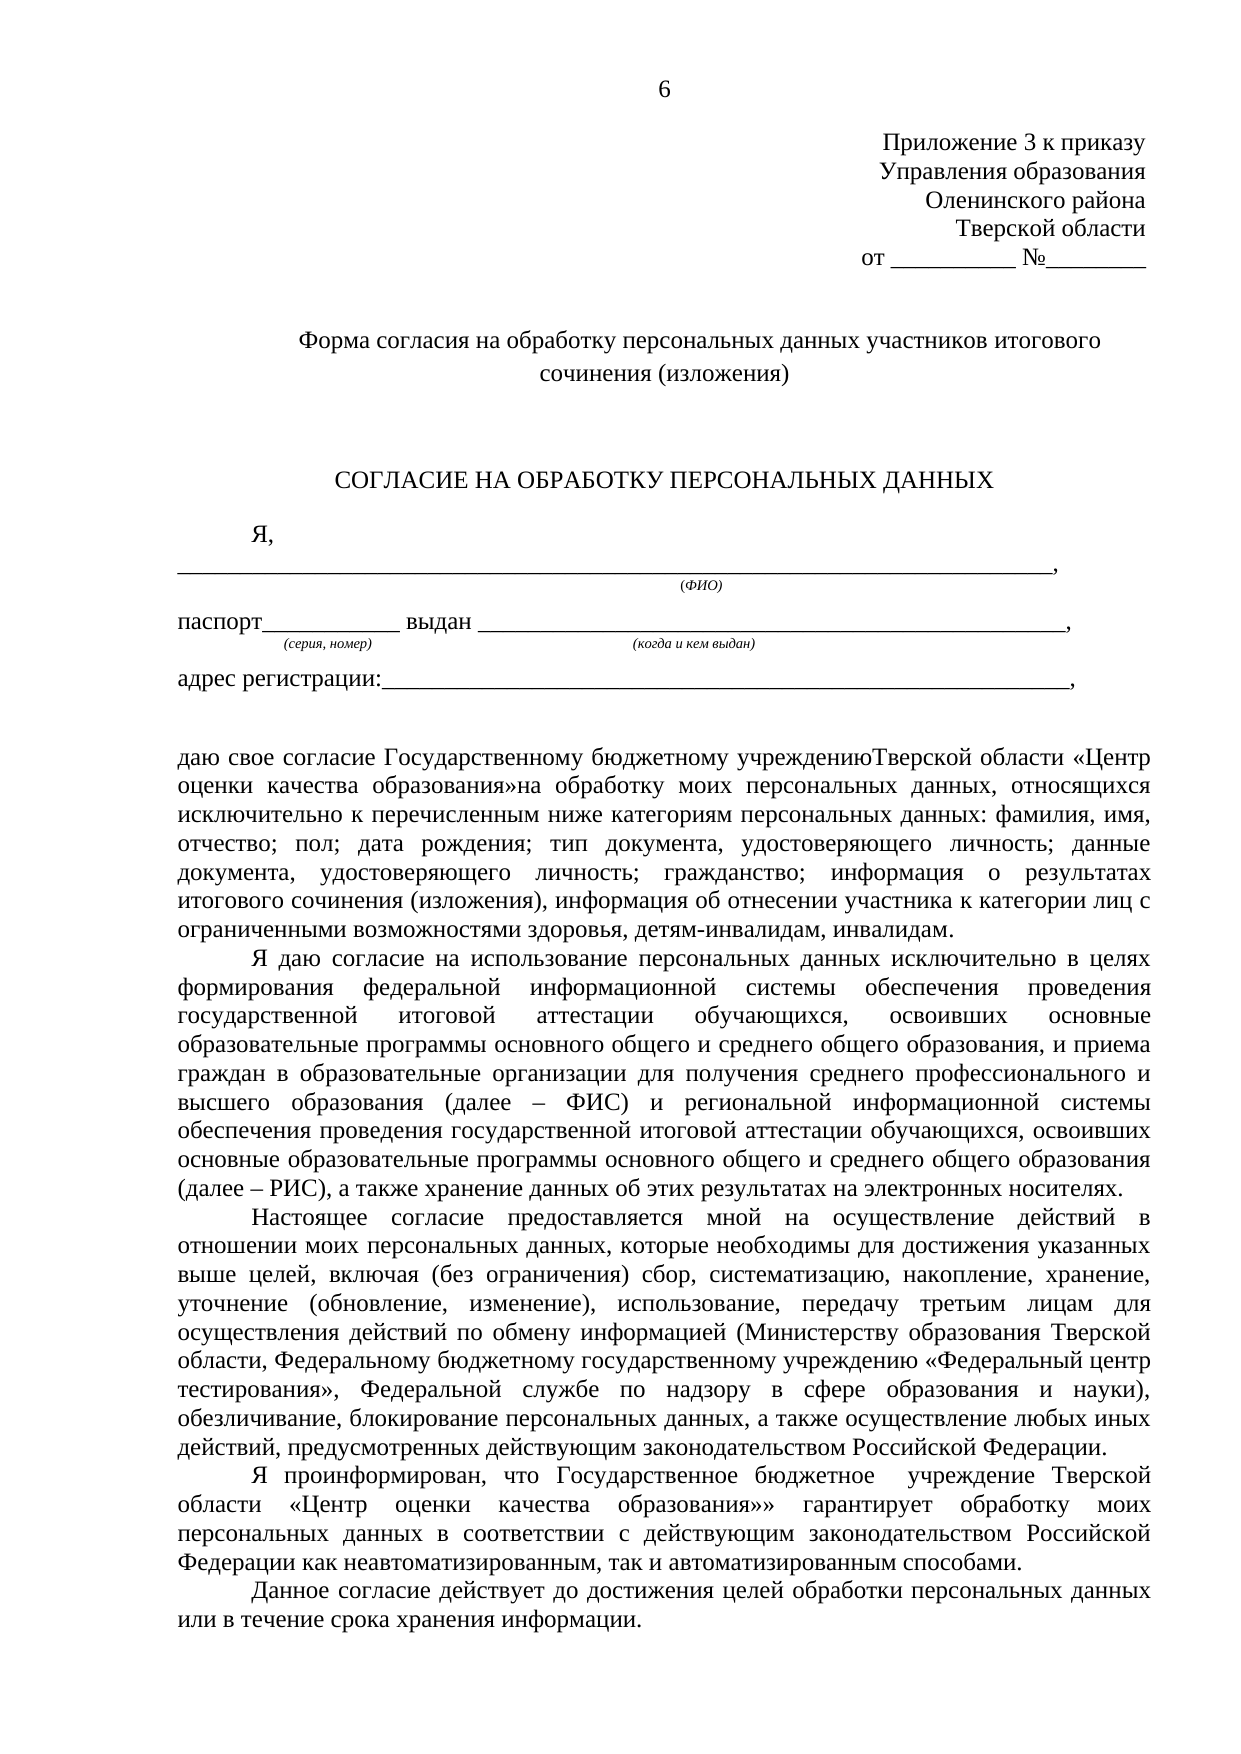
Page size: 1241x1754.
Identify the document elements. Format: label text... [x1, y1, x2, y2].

text Форма согласия на обработку персональных данных участников итогового сочинения (изложения) [177, 325, 1152, 387]
text Приложение 3 к приказу [177, 127, 1146, 156]
text Тверской области [715, 213, 1146, 242]
text Настоящее согласие предоставляется мной на осуществление действий в отношении моих персональных данных, которые необходимы для достижения указанных выше целей, включая (без ограничения) сбор, систематизацию, накопление, хранение, уточнение (обновление, изменение), использование, передачу третьим лицам для осуществления действий по обмену информацией (Министерству образования Тверской области, Федеральному бюджетному государственному учреждению «Федеральный центр тестирования», Федеральной службе по надзору в сфере образования и науки), обезличивание, блокирование персональных данных, а также осуществление любых иных действий, предусмотренных действующим законодательством Российской Федерации. [177, 1202, 1152, 1460]
text (серия, номер) (когда и кем выдан) [177, 634, 1152, 663]
text Я проинформирован, что Государственное бюджетное учреждение Тверской области «Центр оценки качества образования»» гарантирует обработку моих персональных данных в соответствии с действующим законодательством Российской Федерации как неавтоматизированным, так и автоматизированным способами. [177, 1460, 1152, 1575]
text адрес регистрации:_______________________________________________________, [177, 663, 1152, 692]
text от __________ №________ [715, 242, 1146, 271]
text СОГЛАСИЕ НА ОБРАБОТКУ ПЕРСОНАЛЬНЫХ ДАННЫХ [177, 466, 1152, 494]
text Я даю согласие на использование персональных данных исключительно в целях формирования федеральной информационной системы обеспечения проведения государственной итоговой аттестации обучающихся, освоивших основные образовательные программы основного общего и среднего общего образования, и приема граждан в образовательные организации для получения среднего профессионального и высшего образования (далее – ФИС) и региональной информационной системы обеспечения проведения государственной итоговой аттестации обучающихся, освоивших основные образовательные программы основного общего и среднего общего образования (далее – РИС), а также хранение данных об этих результатах на электронных носителях. [177, 943, 1152, 1202]
text Данное согласие действует до достижения целей обработки персональных данных или в течение срока хранения информации. [177, 1575, 1152, 1633]
text Я, ______________________________________________________________________, [177, 519, 1152, 577]
text даю свое согласие Государственному бюджетному учреждениюТверской области «Центр оценки качества образования»на обработку моих персональных данных, относящихся исключительно к перечисленным ниже категориям персональных данных: фамилия, имя, отчество; пол; дата рождения; тип документа, удостоверяющего личность; данные документа, удостоверяющего личность; гражданство; информация о результатах итогового сочинения (изложения), информация об отнесении участника к категории лиц с ограниченными возможностями здоровья, детям-инвалидам, инвалидам. [177, 742, 1152, 943]
text паспорт___________ выдан _______________________________________________, [177, 606, 1152, 634]
text (ФИО) [177, 577, 1152, 606]
text Управления образования [715, 156, 1146, 185]
text Оленинского района [715, 185, 1146, 213]
